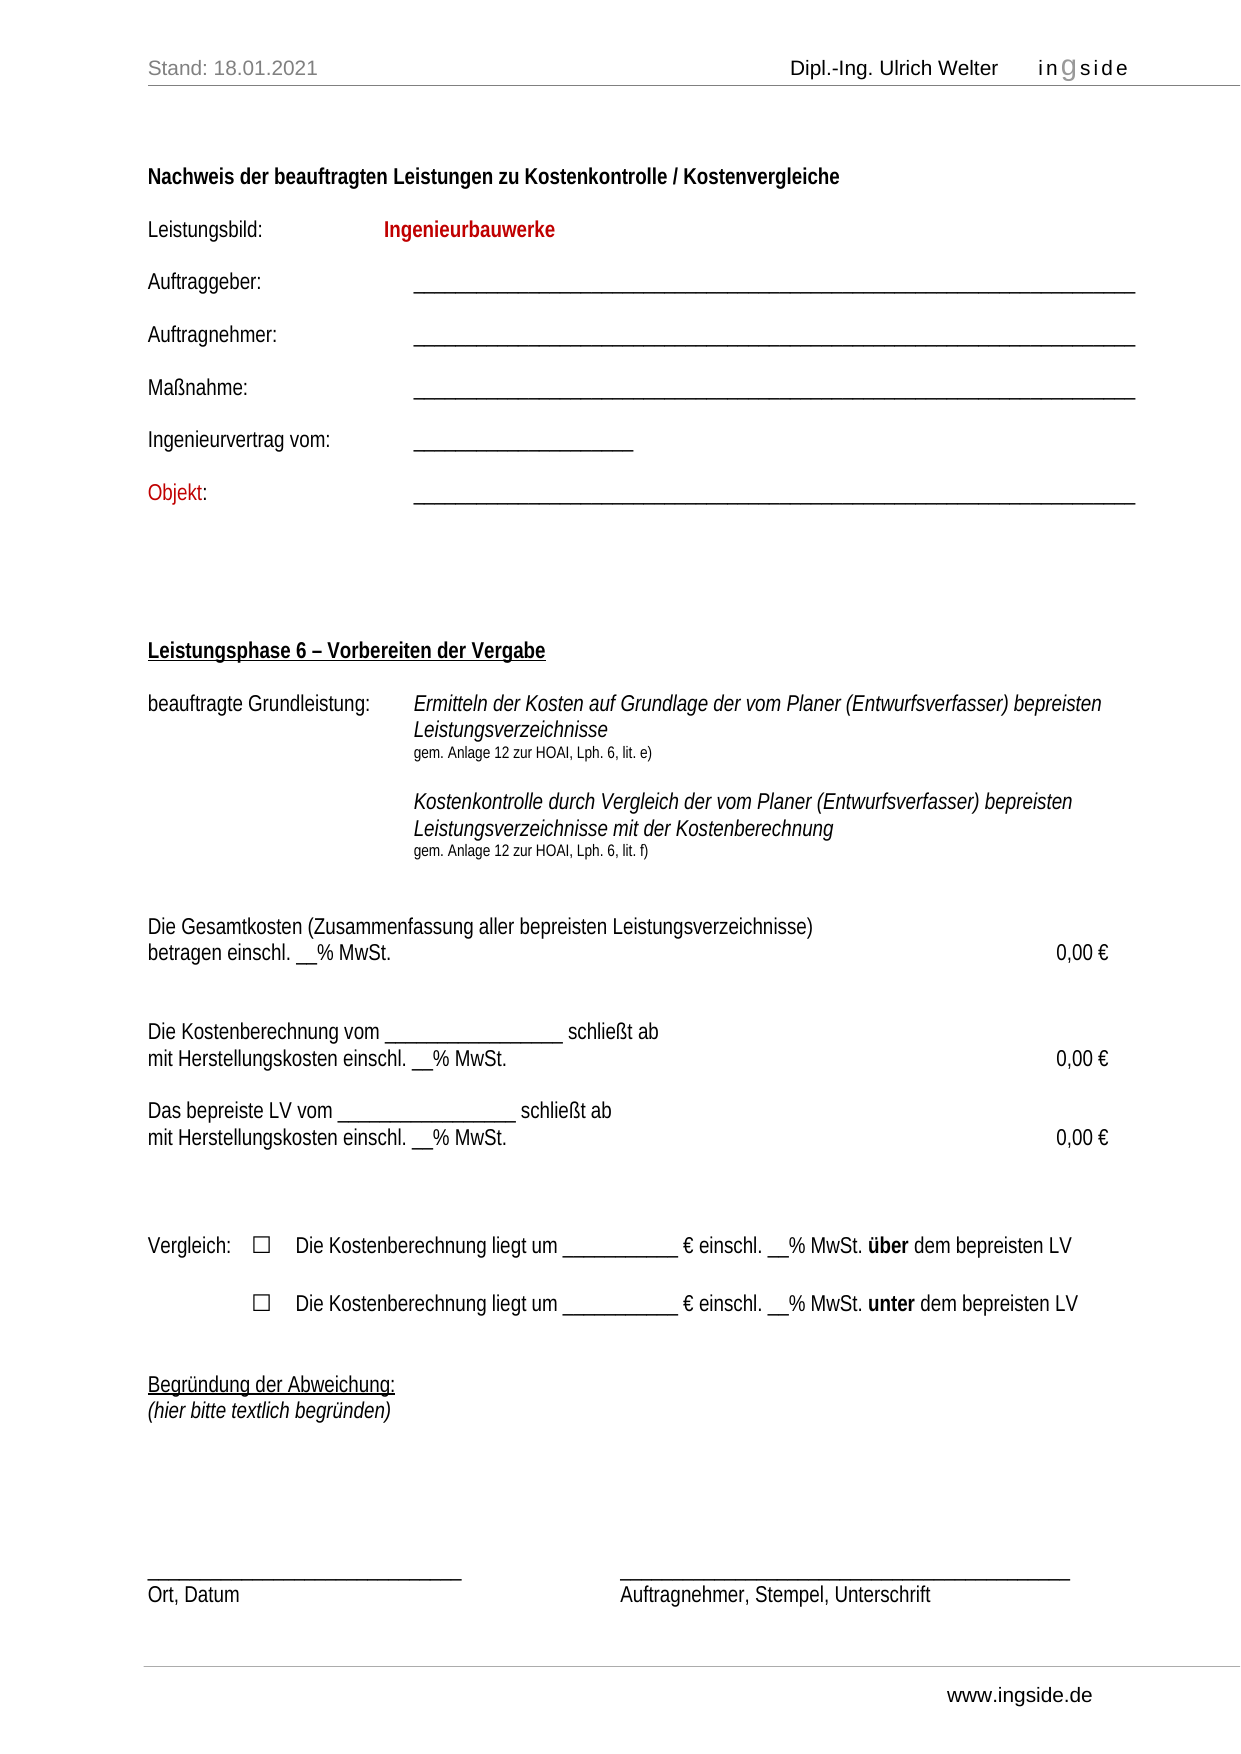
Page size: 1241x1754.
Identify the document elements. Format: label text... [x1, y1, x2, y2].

text Die Kostenberechnung vom _________________ schließt ab [148, 1018, 1152, 1044]
text ______________________________ ___________________________________________ [148, 1555, 1152, 1581]
text mit Herstellungskosten einschl. __% MwSt. 0,00 € [148, 1044, 1152, 1071]
text Ingenieurvertrag vom: _____________________ [148, 426, 1152, 453]
text Objekt: _____________________________________________________________________ [148, 479, 1152, 506]
text (hier bitte textlich begründen) [148, 1397, 1152, 1423]
text betragen einschl. __% MwSt. 0,00 € [148, 939, 1152, 966]
text Kostenkontrolle durch Vergleich der vom Planer (Entwurfsverfasser) bepreisten Leistungsverzeichnisse mit der Kostenberechnung [148, 788, 1152, 841]
text Maßnahme: _____________________________________________________________________ [148, 374, 1152, 400]
text Die Kostenberechnung liegt um ___________ € einschl. __% MwSt. unter dem bepreisten LV [148, 1287, 1152, 1318]
text Vergleich: Die Kostenberechnung liegt um ___________ € einschl. __% MwSt. über dem bepreisten LV [148, 1229, 1152, 1260]
text gem. Anlage 12 zur HOAI, Lph. 6, lit. e) [148, 743, 1152, 762]
text Die Gesamtkosten (Zusammenfassung aller bepreisten Leistungsverzeichnisse) [148, 913, 1152, 939]
text Nachweis der beauftragten Leistungen zu Kostenkontrolle / Kostenvergleiche [148, 163, 1152, 189]
text Auftragnehmer: _____________________________________________________________________ [148, 321, 1152, 347]
text Begründung der Abweichung: [148, 1371, 1152, 1397]
text beauftragte Grundleistung: Ermitteln der Kosten auf Grundlage der vom Planer (Entwurfsverfasser) bepreisten Leistungsverzeichnisse [148, 690, 1152, 743]
text Leistungsphase 6 – Vorbereiten der Vergabe [148, 637, 1152, 664]
text gem. Anlage 12 zur HOAI, Lph. 6, lit. f) [148, 841, 1152, 860]
text Leistungsbild: Ingenieurbauwerke [148, 216, 1152, 242]
text mit Herstellungskosten einschl. __% MwSt. 0,00 € [148, 1124, 1152, 1150]
text Ort, Datum Auftragnehmer, Stempel, Unterschrift [148, 1581, 1152, 1608]
text Das bepreiste LV vom _________________ schließt ab [148, 1097, 1152, 1124]
text Auftraggeber: _____________________________________________________________________ [148, 268, 1152, 295]
